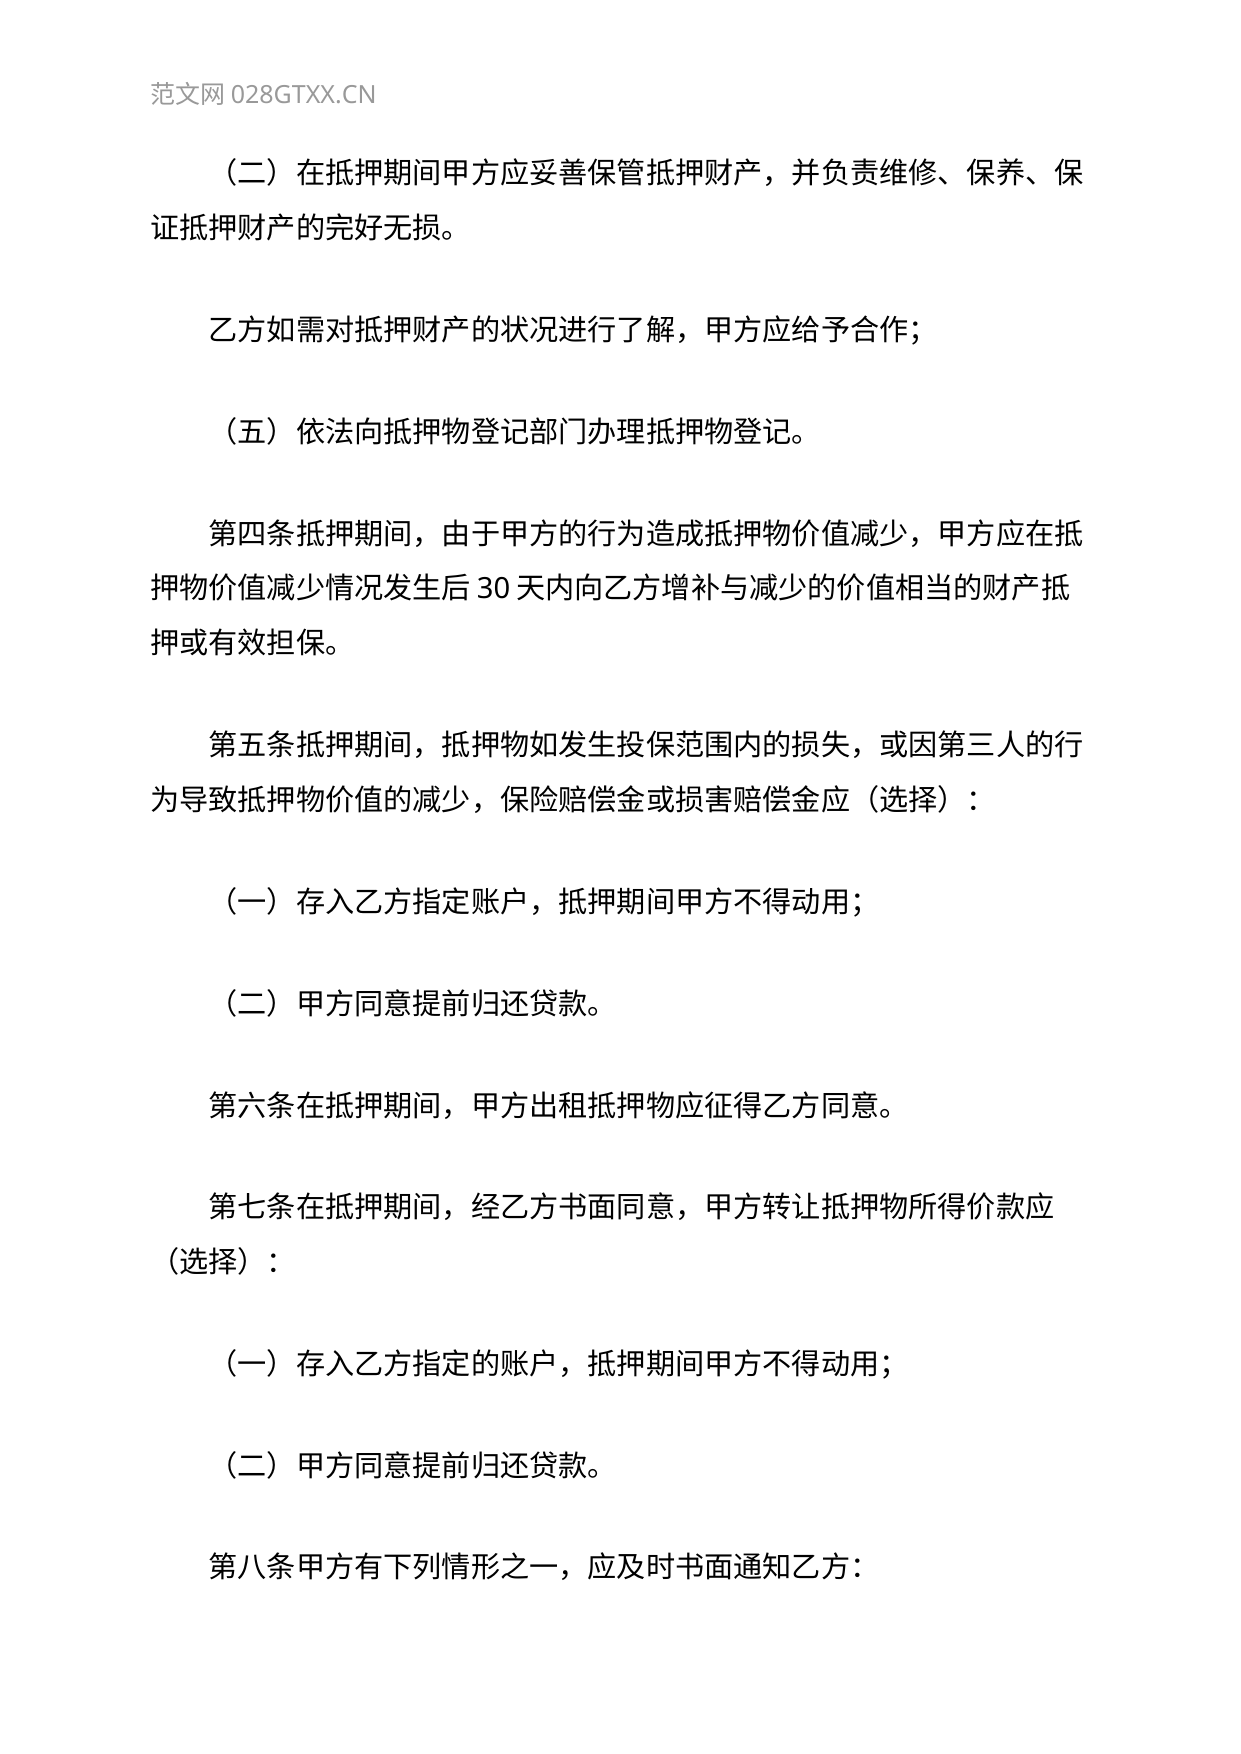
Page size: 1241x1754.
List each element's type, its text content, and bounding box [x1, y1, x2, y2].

text 乙方如需对抵押财产的状况进行了解，甲方应给予合作； [150, 307, 1090, 349]
text 第四条抵押期间，由于甲方的行为造成抵押物价值减少，甲方应在抵押物价值减少情况发生后30天内向乙方增补与减少的价值相当的财产抵押或有效担保。 [150, 510, 1090, 662]
text （五）依法向抵押物登记部门办理抵押物登记。 [150, 408, 1090, 451]
text 第八条甲方有下列情形之一，应及时书面通知乙方： [150, 1544, 1090, 1586]
text 第六条在抵押期间，甲方出租抵押物应征得乙方同意。 [150, 1082, 1090, 1124]
text （二）甲方同意提前归还贷款。 [150, 1442, 1090, 1484]
text （二）在抵押期间甲方应妥善保管抵押财产，并负责维修、保养、保证抵押财产的完好无损。 [150, 150, 1090, 247]
text 第七条在抵押期间，经乙方书面同意，甲方转让抵押物所得价款应（选择）： [150, 1184, 1090, 1281]
text 第五条抵押期间，抵押物如发生投保范围内的损失，或因第三人的行为导致抵押物价值的减少，保险赔偿金或损害赔偿金应（选择）： [150, 722, 1090, 819]
text （一）存入乙方指定账户，抵押期间甲方不得动用； [150, 878, 1090, 921]
text （二）甲方同意提前归还贷款。 [150, 980, 1090, 1023]
text （一）存入乙方指定的账户，抵押期间甲方不得动用； [150, 1341, 1090, 1383]
